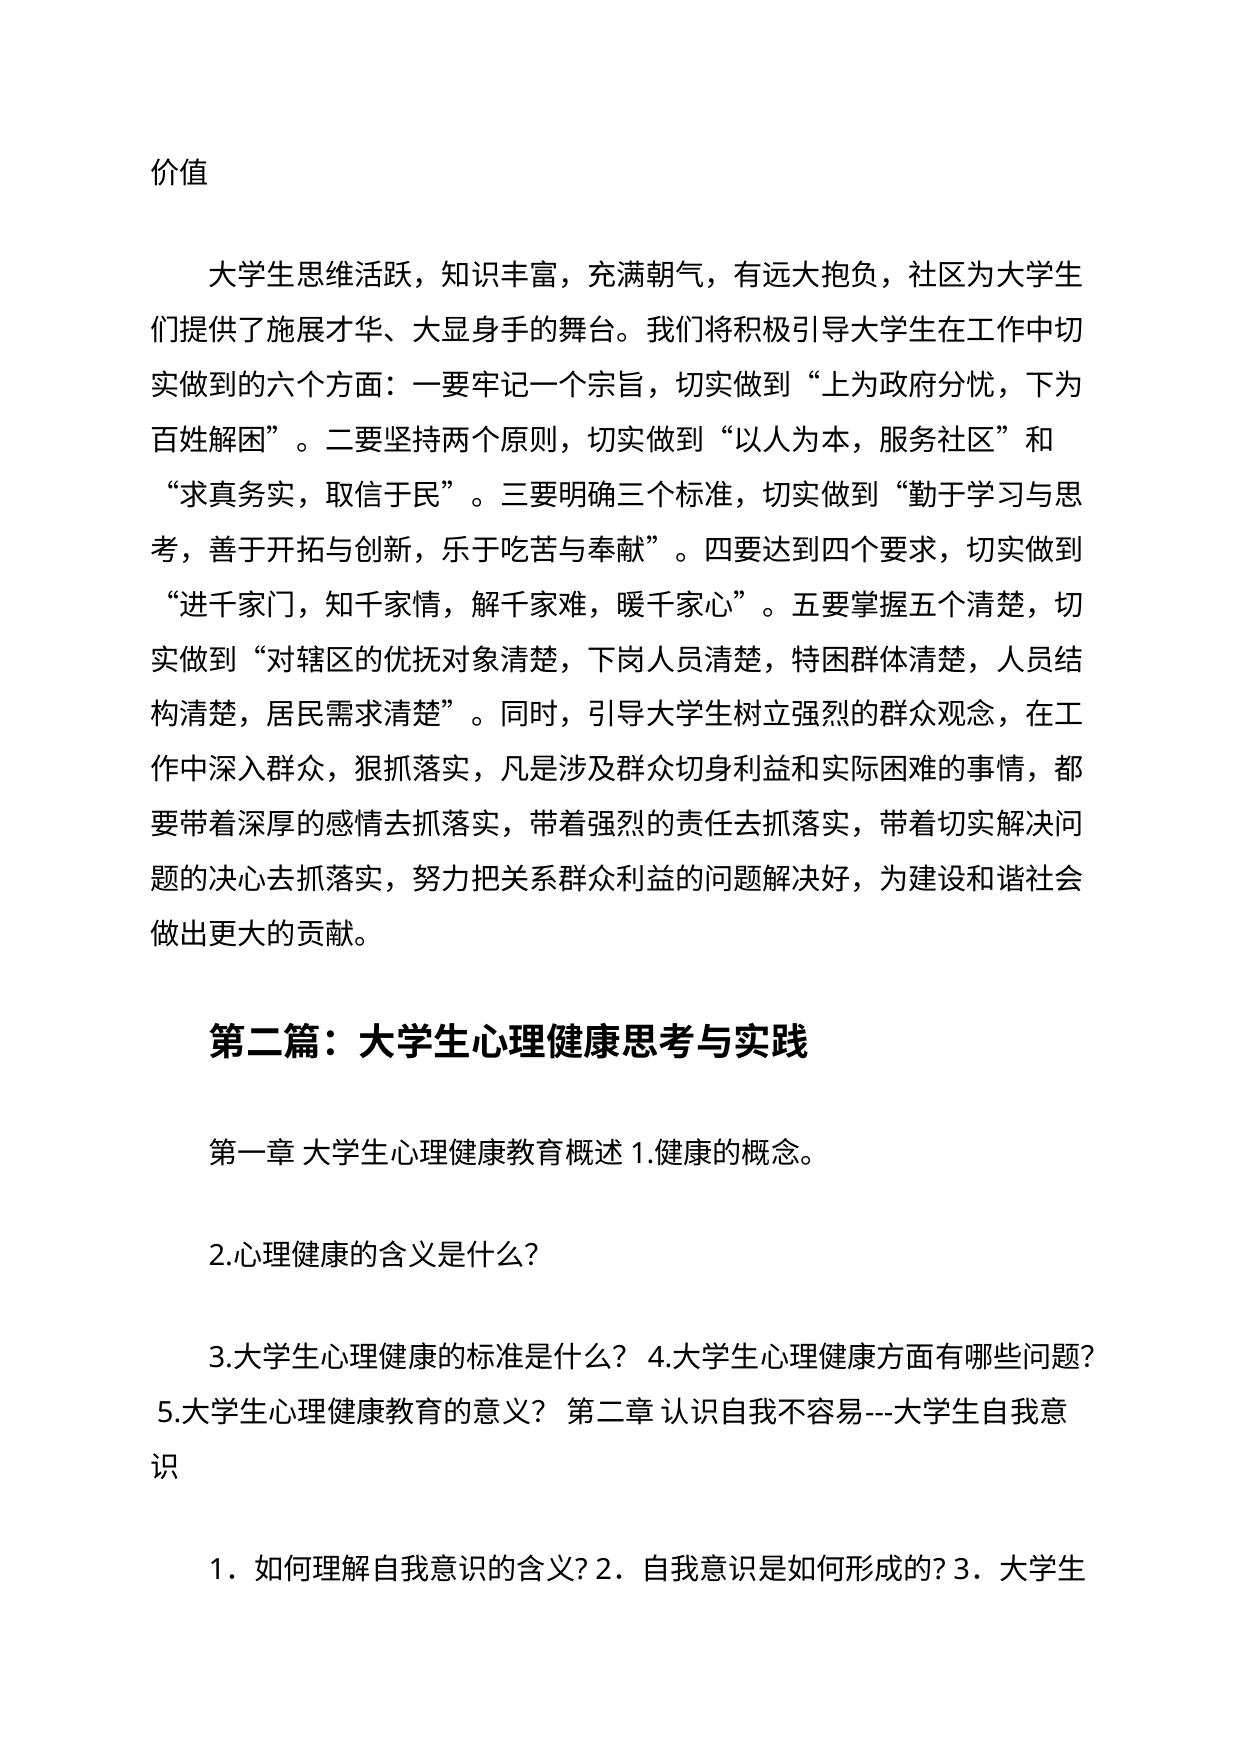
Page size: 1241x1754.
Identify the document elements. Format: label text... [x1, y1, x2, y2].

text 2.心理健康的含义是什么？ [150, 1232, 1090, 1274]
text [150, 150, 1090, 192]
text 第一章 大学生心理健康教育概述 1.健康的概念。 [150, 1130, 1090, 1172]
text 第二篇：大学生心理健康思考与实践 [150, 1012, 1090, 1067]
text 3.大学生心理健康的标准是什么？ 4.大学生心理健康方面有哪些问题？ 5.大学生心理健康教育的意义？ 第二章 认识自我不容易---大学生自我意识 [150, 1334, 1090, 1486]
text 大学生思维活跃，知识丰富，充满朝气，有远大抱负，社区为大学生们提供了施展才华、大显身手的舞台。我们将积极引导大学生在工作中切实做到的六个方面：一要牢记一个宗旨，切实做到“上为政府分忧，下为百姓解困”。二要坚持两个原则，切实做到“以人为本，服务社区”和“求真务实，取信于民”。三要明确三个标准，切实做到“勤于学习与思考，善于开拓与创新，乐于吃苦与奉献”。四要达到四个要求，切实做到“进千家门，知千家情，解千家难，暖千家心”。五要掌握五个清楚，切实做到“对辖区的优抚对象清楚，下岗人员清楚，特困群体清楚，人员结构清楚，居民需求清楚”。同时，引导大学生树立强烈的群众观念，在工作中深入群众，狠抓落实，凡是涉及群众切身利益和实际困难的事情，都要带着深厚的感情去抓落实，带着强烈的责任去抓落实，带着切实解决问题的决心去抓落实，努力把关系群众利益的问题解决好，为建设和谐社会做出更大的贡献。 [150, 252, 1090, 953]
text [150, 1545, 1090, 1588]
